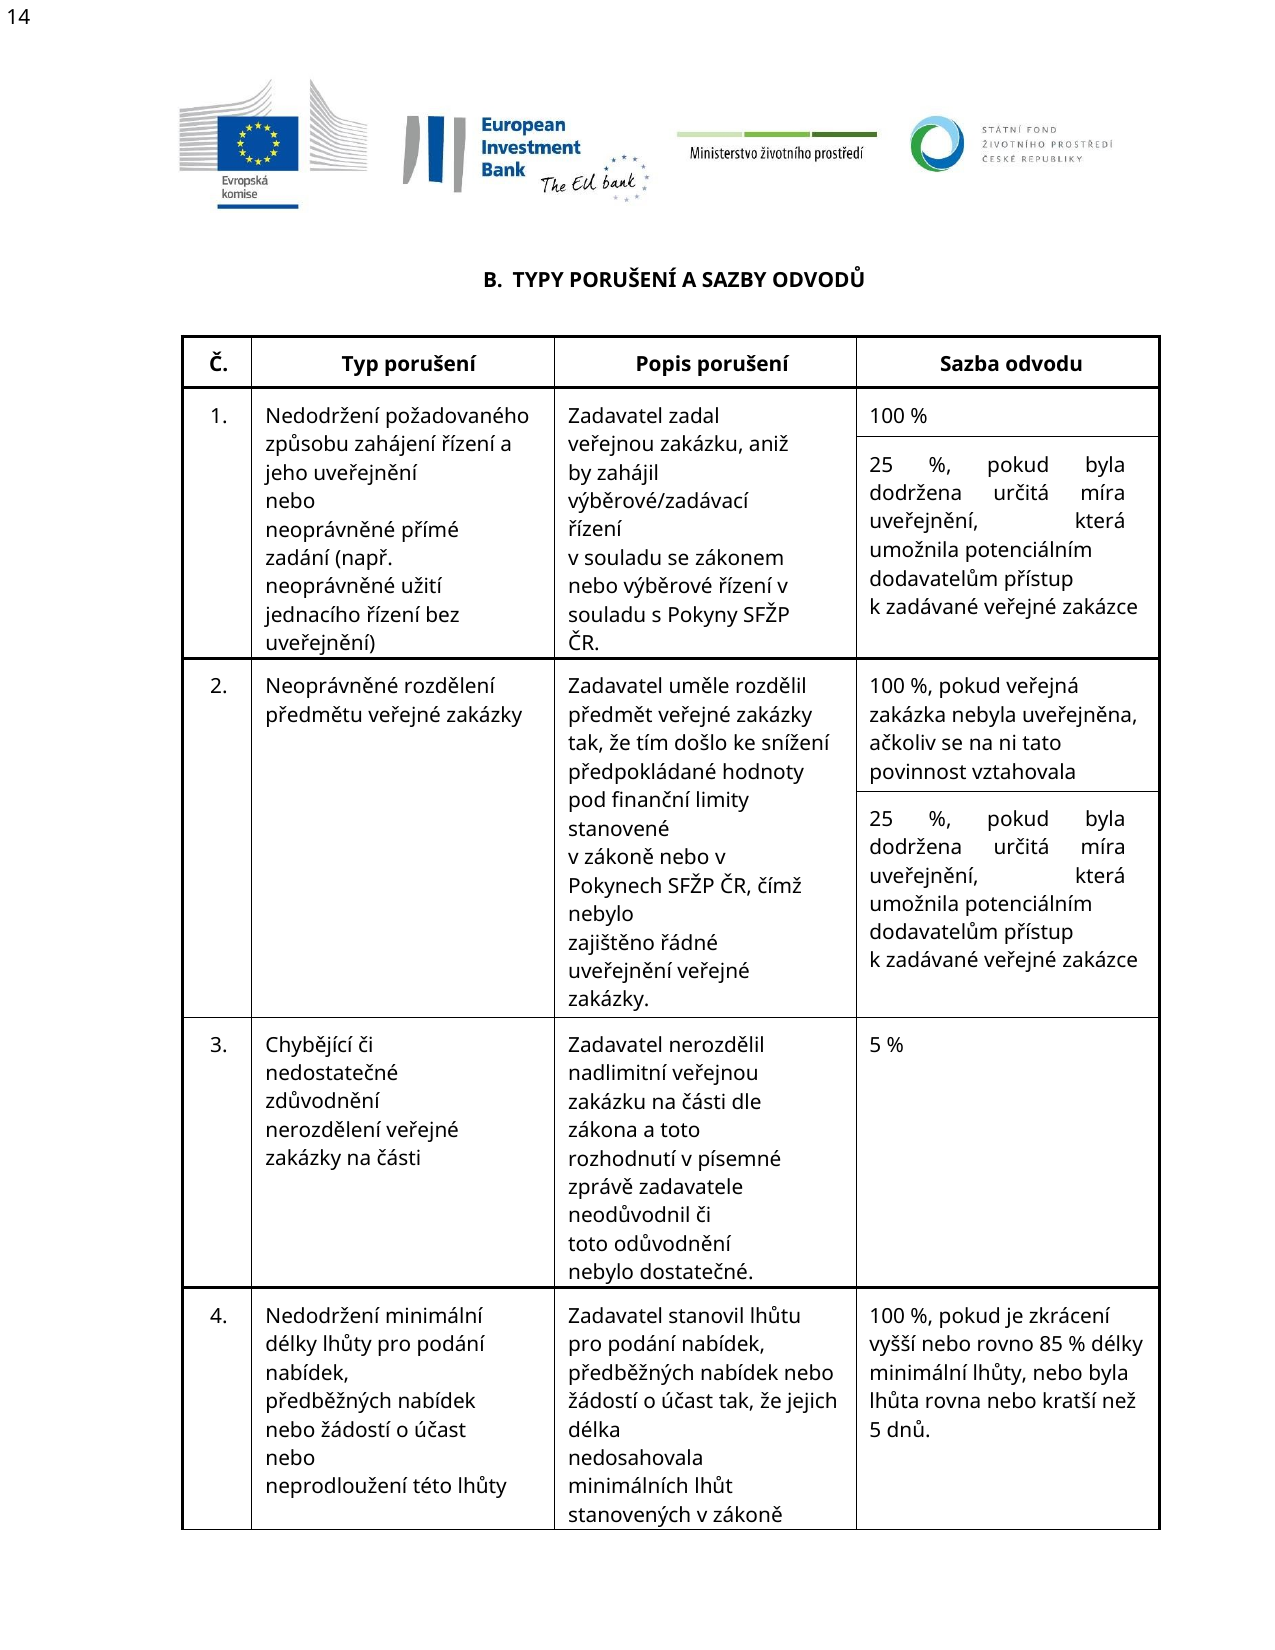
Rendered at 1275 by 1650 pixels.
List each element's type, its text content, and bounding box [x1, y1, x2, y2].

table_cell 3. [184, 1018, 251, 1286]
picture [177, 73, 1115, 213]
table_cell 100 %, pokud je zkrácení vyšší nebo rovno 85 % délky minimální lhůty, nebo byla lhůta rovna nebo kratší než 5 dnů. [857, 1289, 1158, 1528]
table_cell 1. [184, 389, 251, 657]
table_cell 100 %, pokud veřejná zakázka nebyla uveřejněna, ačkoliv se na ni tato povinnost vztahovala [857, 660, 1158, 791]
table_cell Zadavatel uměle rozdělil předmět veřejné zakázky tak, že tím došlo ke snížení předpokládané hodnoty pod finanční limity stanovené v zákoně nebo v Pokynech SFŽP ČR, čímž nebylo zajištěno řádné uveřejnění veřejné zakázky. [555, 660, 856, 1017]
table_header Popis porušení [555, 338, 856, 386]
table_cell 2. [184, 660, 251, 1017]
table_cell Neoprávněné rozdělení předmětu veřejné zakázky [252, 660, 554, 1017]
subtitle TYPY PORUŠENÍ A SAZBY ODVODŮ [177, 265, 1171, 294]
table_header Typ porušení [252, 338, 554, 386]
table_cell 100 % [857, 389, 1158, 436]
table_cell 25 %, pokud byla dodržena určitá míra uveřejnění, která umožnila potenciálním dodavatelům přístup k zadávané veřejné zakázce [857, 792, 1158, 1017]
table_cell Zadavatel nerozdělil nadlimitní veřejnou zakázku na části dle zákona a toto rozhodnutí v písemné zprávě zadavatele neodůvodnil či toto odůvodnění nebylo dostatečné. [555, 1018, 856, 1286]
table_header Sazba odvodu [857, 338, 1158, 386]
table_cell 25 %, pokud byla dodržena určitá míra uveřejnění, která umožnila potenciálním dodavatelům přístup k zadávané veřejné zakázce [857, 437, 1158, 657]
table_cell Zadavatel zadal veřejnou zakázku, aniž by zahájil výběrové/zadávací řízení v souladu se zákonem nebo výběrové řízení v souladu s Pokyny SFŽP ČR. [555, 389, 856, 657]
table_cell Zadavatel stanovil lhůtu pro podání nabídek, předběžných nabídek nebo žádostí o účast tak, že jejich délka nedosahovala minimálních lhůt stanovených v zákoně [555, 1289, 856, 1528]
table_header Č. [184, 338, 251, 386]
table_cell Nedodržení minimální délky lhůty pro podání nabídek, předběžných nabídek nebo žádostí o účast nebo neprodloužení této lhůty [252, 1289, 554, 1528]
table_cell 4. [184, 1289, 251, 1528]
table_cell Chybějící či nedostatečné zdůvodnění nerozdělení veřejné zakázky na části [252, 1018, 554, 1286]
table_cell 5 % [857, 1018, 1158, 1286]
table_cell Nedodržení požadovaného způsobu zahájení řízení a jeho uveřejnění nebo neoprávněné přímé zadání (např. neoprávněné užití jednacího řízení bez uveřejnění) [252, 389, 554, 657]
